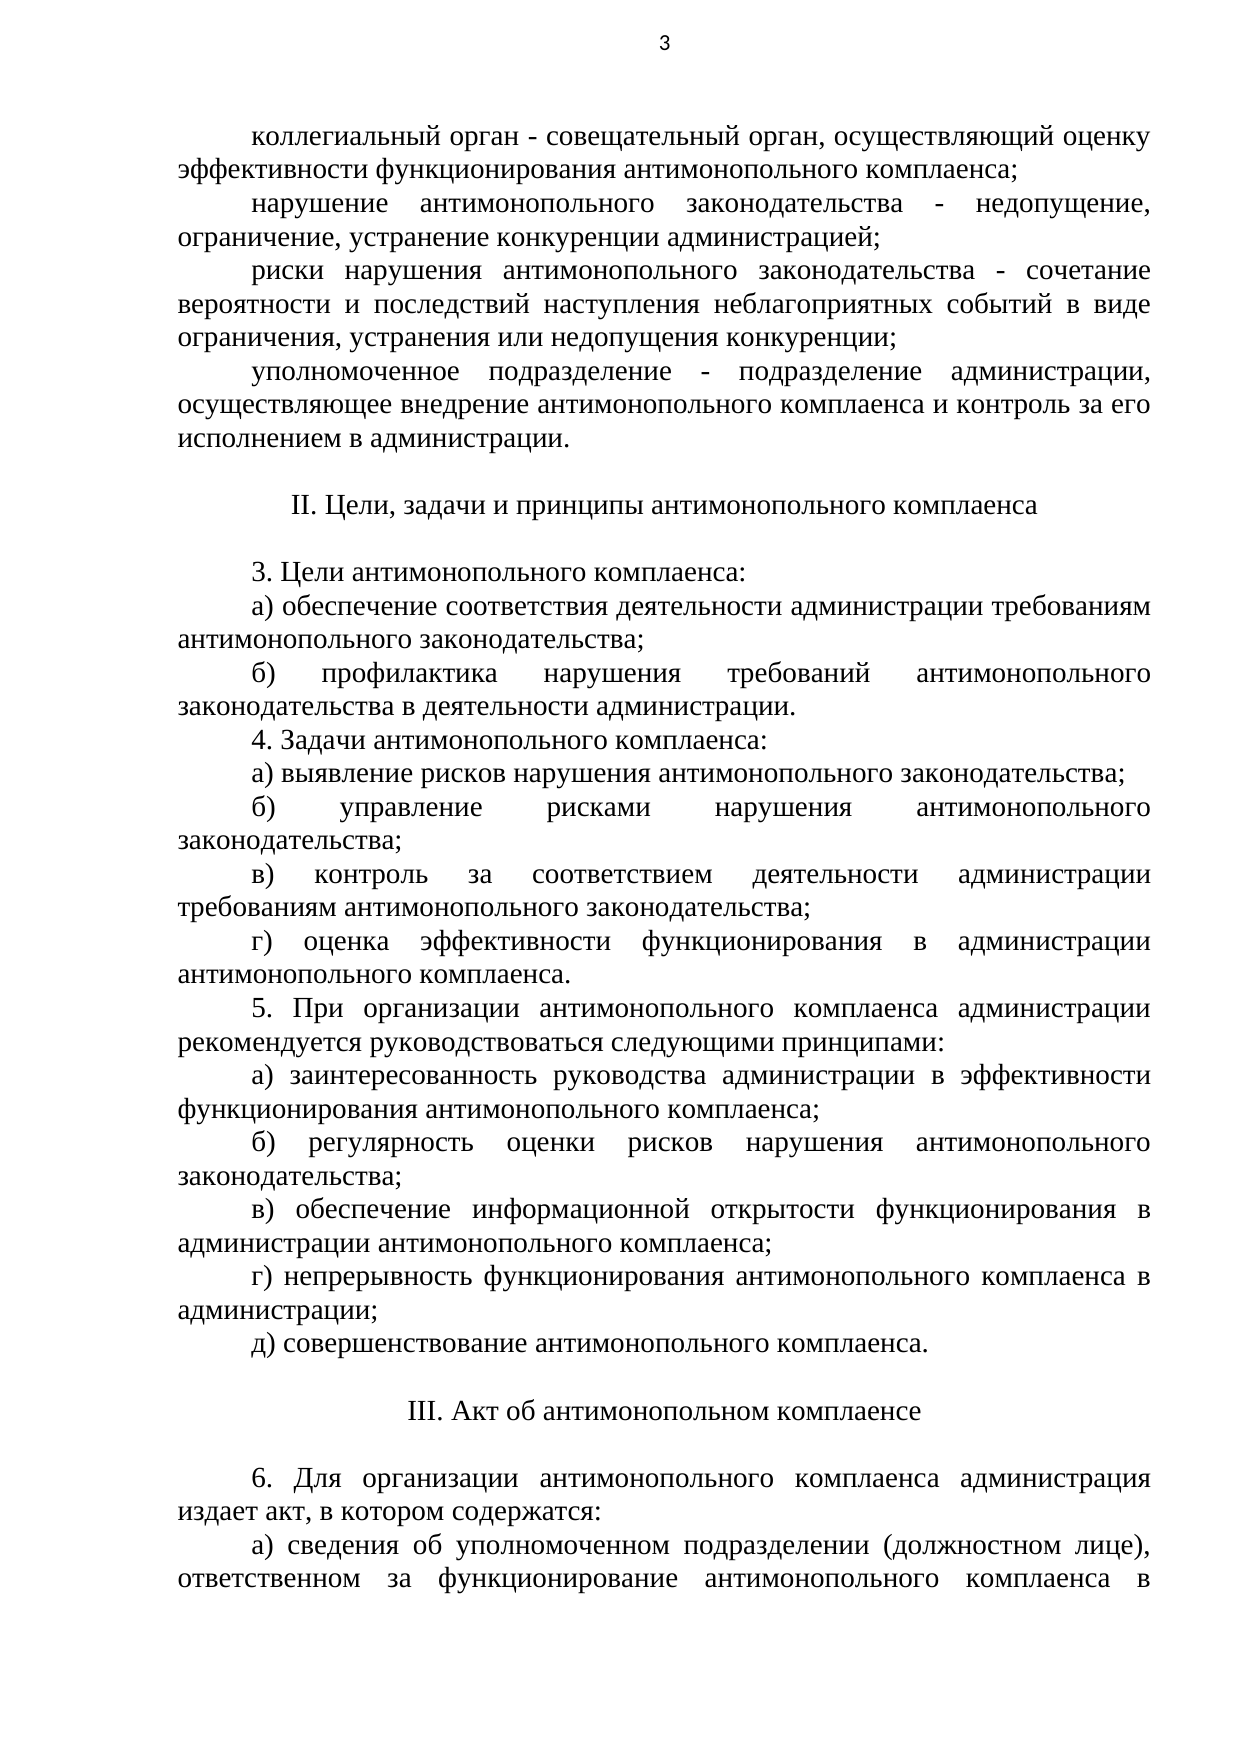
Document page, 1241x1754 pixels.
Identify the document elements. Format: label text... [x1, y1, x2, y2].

text III. Акт об антимонопольном комплаенсе [177, 1393, 1152, 1426]
text 4. Задачи антимонопольного комплаенса: [177, 722, 1152, 755]
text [177, 1527, 1152, 1594]
text г) непрерывность функционирования антимонопольного комплаенса в администрации; [177, 1258, 1152, 1326]
text уполномоченное подразделение - подразделение администрации, осуществляющее внедрение антимонопольного комплаенса и контроль за его исполнением в администрации. [177, 353, 1152, 453]
text а) выявление рисков нарушения антимонопольного законодательства; [177, 755, 1152, 789]
text б) профилактика нарушения требований антимонопольного законодательства в деятельности администрации. [177, 655, 1152, 722]
text нарушение антимонопольного законодательства - недопущение, ограничение, устранение конкуренции администрацией; [177, 185, 1152, 252]
text в) обеспечение информационной открытости функционирования в администрации антимонопольного комплаенса; [177, 1191, 1152, 1258]
text коллегиальный орган - совещательный орган, осуществляющий оценку эффективности функционирования антимонопольного комплаенса; [177, 118, 1152, 185]
text 6. Для организации антимонопольного комплаенса администрация издает акт, в котором содержатся: [177, 1460, 1152, 1527]
text II. Цели, задачи и принципы антимонопольного комплаенса [177, 487, 1152, 521]
text б) регулярность оценки рисков нарушения антимонопольного законодательства; [177, 1124, 1152, 1191]
text в) контроль за соответствием деятельности администрации требованиям антимонопольного законодательства; [177, 856, 1152, 923]
text д) совершенствование антимонопольного комплаенса. [177, 1326, 1152, 1359]
text риски нарушения антимонопольного законодательства - сочетание вероятности и последствий наступления неблагоприятных событий в виде ограничения, устранения или недопущения конкуренции; [177, 252, 1152, 353]
text г) оценка эффективности функционирования в администрации антимонопольного комплаенса. [177, 923, 1152, 990]
text а) заинтересованность руководства администрации в эффективности функционирования антимонопольного комплаенса; [177, 1057, 1152, 1124]
text 5. При организации антимонопольного комплаенса администрации рекомендуется руководствоваться следующими принципами: [177, 990, 1152, 1057]
text б) управление рисками нарушения антимонопольного законодательства; [177, 789, 1152, 856]
text а) обеспечение соответствия деятельности администрации требованиям антимонопольного законодательства; [177, 588, 1152, 655]
text 3. Цели антимонопольного комплаенса: [177, 554, 1152, 588]
